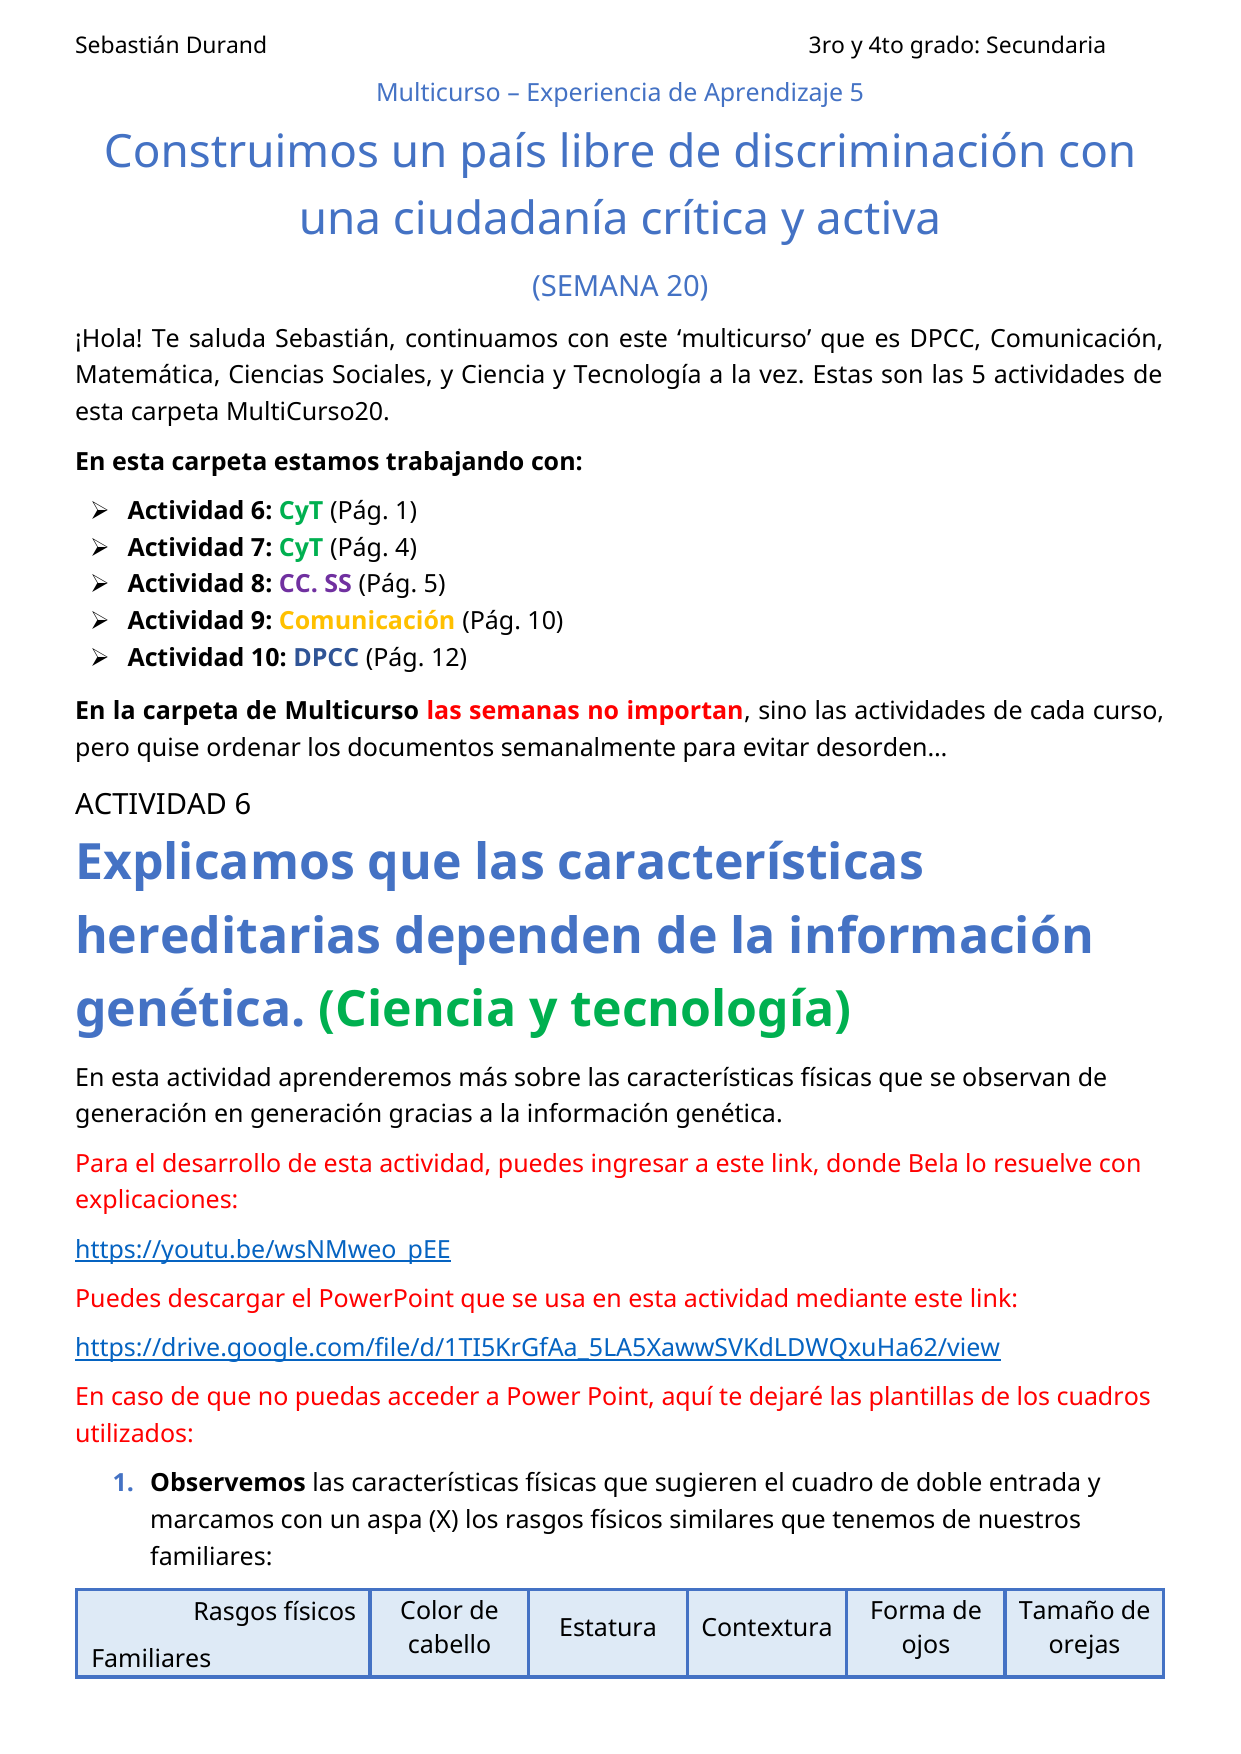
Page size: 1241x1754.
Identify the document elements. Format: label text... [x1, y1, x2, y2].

table_header Contextura [689, 1591, 845, 1675]
text https://drive.google.com/file/d/1TI5KrGfAa_5LA5XawwSVKdLDWQxuHa62/view [75, 1330, 1165, 1364]
list Actividad 8: CC. SS (Pág. 5) [90, 566, 1165, 600]
table_header Color de cabello [372, 1591, 527, 1675]
text Multicurso – Experiencia de Aprendizaje 5 [75, 75, 1165, 109]
text https://youtu.be/wsNMweo_pEE [75, 1231, 1165, 1265]
text ACTIVIDAD 6 [75, 783, 1165, 823]
list Observemos las características físicas que sugieren el cuadro de doble entrada y marcamos con un aspa (X) los rasgos físicos similares que tenemos de nuestros familiares: [112, 1465, 1165, 1573]
table_header [78, 1591, 368, 1675]
text ¡Hola! Te saluda Sebastián, continuamos con este ‘multicurso’ que es DPCC, Comunicación, Matemática, Ciencias Sociales, y Ciencia y Tecnología a la vez. Estas son las 5 actividades de esta carpeta MultiCurso20. [75, 320, 1165, 428]
table_header Tamaño de orejas [1007, 1591, 1162, 1675]
text Para el desarrollo de esta actividad, puedes ingresar a este link, donde Bela lo resuelve con explicaciones: [75, 1145, 1165, 1216]
text Construimos un país libre de discriminación con una ciudadanía crítica y activa [75, 118, 1165, 248]
list Actividad 10: DPCC (Pág. 12) [90, 639, 1165, 674]
text (SEMANA 20) [75, 265, 1165, 305]
list Actividad 6: CyT (Pág. 1) [90, 492, 1165, 527]
text En esta carpeta estamos trabajando con: [75, 443, 1182, 477]
table_header Forma de ojos [848, 1591, 1003, 1675]
text En la carpeta de Multicurso las semanas no importan, sino las actividades de cada curso, pero quise ordenar los documentos semanalmente para evitar desorden… [75, 693, 1165, 764]
text Puedes descargar el PowerPoint que se usa en esta actividad mediante este link: [75, 1281, 1165, 1314]
text Explicamos que las características hereditarias dependen de la información genética. (Ciencia y tecnología) [75, 826, 1165, 1041]
list Actividad 9: Comunicación (Pág. 10) [90, 603, 1165, 637]
list Actividad 7: CyT (Pág. 4) [90, 529, 1165, 563]
text En esta actividad aprenderemos más sobre las características físicas que se observan de generación en generación gracias a la información genética. [75, 1059, 1165, 1130]
text En caso de que no puedas acceder a Power Point, aquí te dejaré las plantillas de los cuadros utilizados: [75, 1379, 1165, 1450]
table_header Estatura [530, 1591, 686, 1675]
